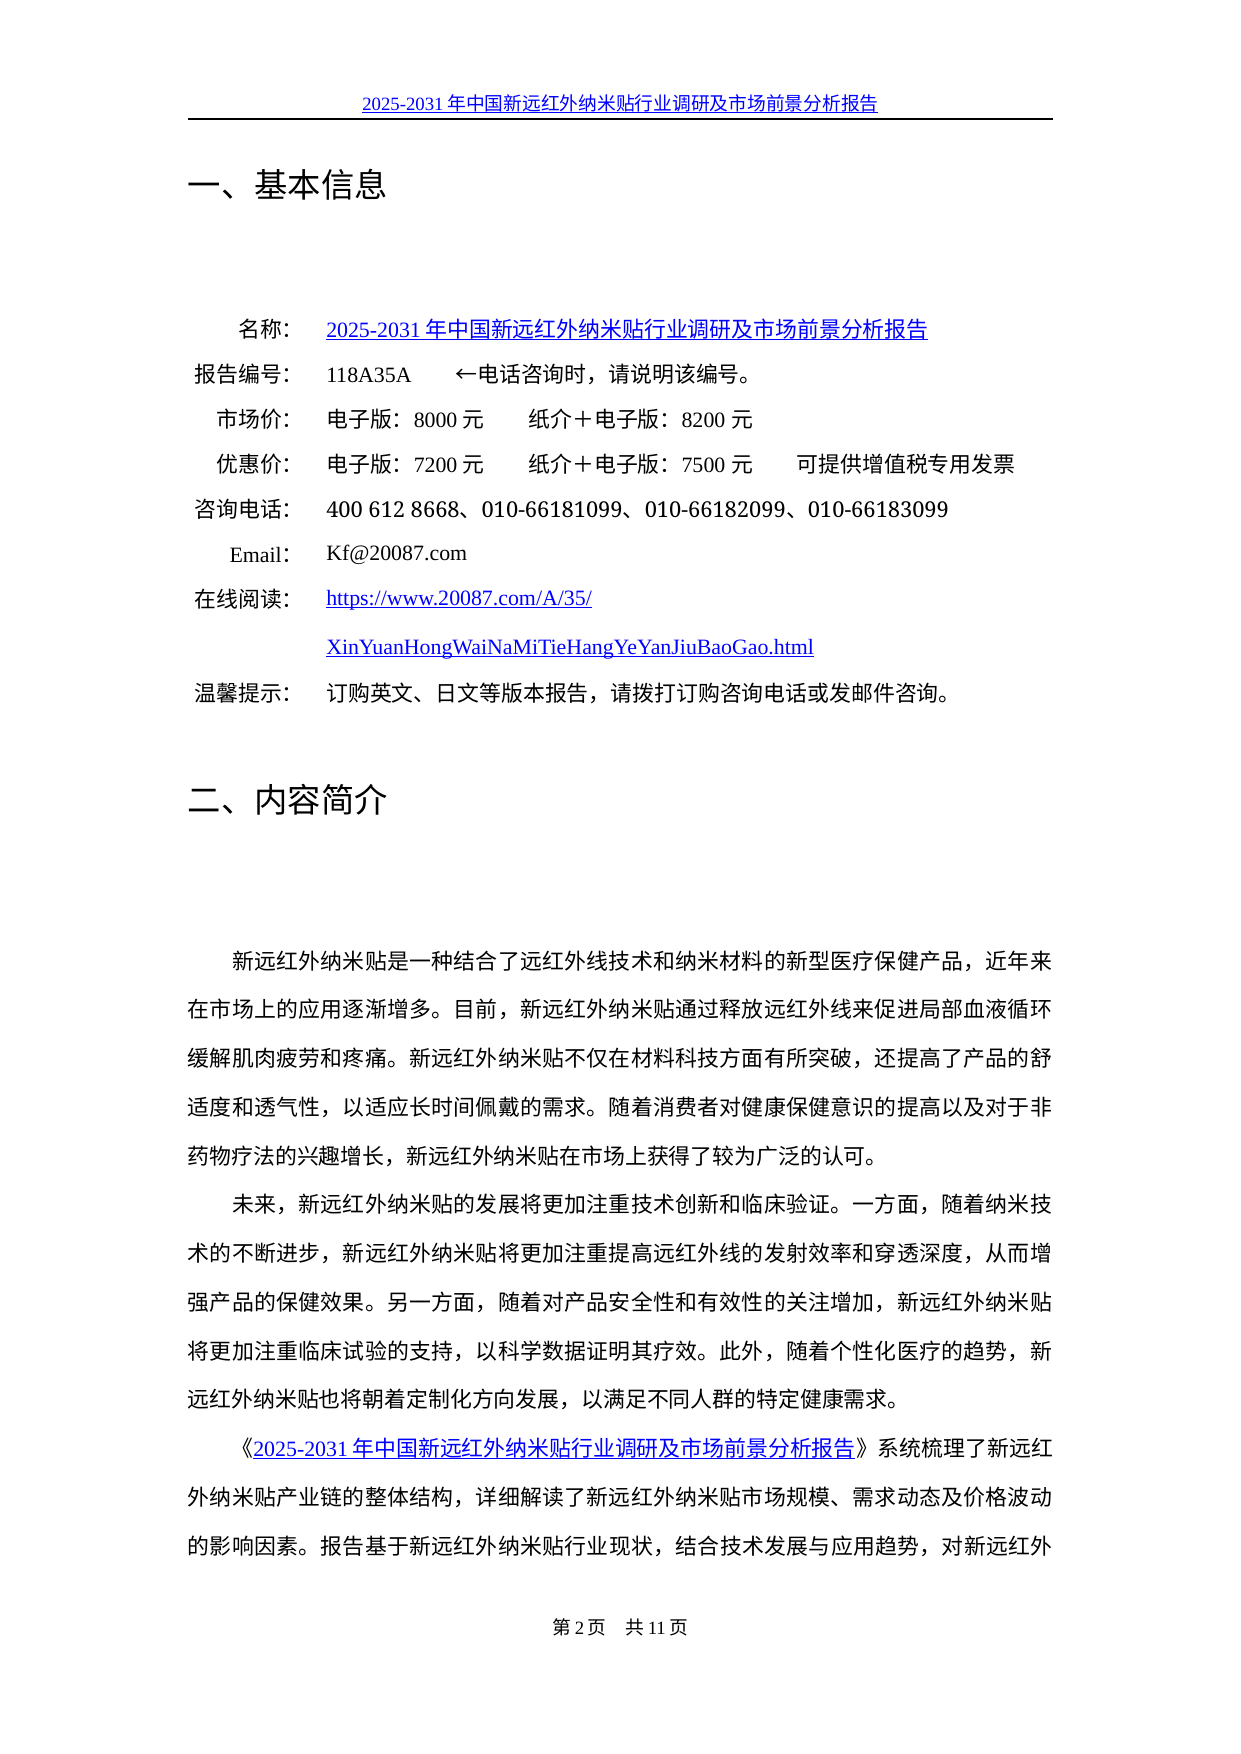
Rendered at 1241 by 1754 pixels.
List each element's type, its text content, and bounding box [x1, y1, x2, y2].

table_cell [315, 582, 1073, 675]
table_header 2025-2031年中国新远红外纳米贴行业调研及市场前景分析报告 [315, 312, 1073, 357]
title 一、基本信息 [187, 150, 1053, 215]
table_cell 报告编号： [167, 357, 315, 402]
table_cell 订购英文、日文等版本报告，请拨打订购咨询电话或发邮件咨询。 [315, 675, 1073, 720]
title 二、内容简介 [187, 766, 1053, 831]
table_cell 咨询电话： [167, 492, 315, 537]
table_cell 温馨提示： [167, 675, 315, 720]
table_cell 118A35A ←电话咨询时，请说明该编号。 [315, 357, 1073, 402]
table_cell 400 612 8668、010-66181099、010-66182099、010-66183099 [315, 492, 1073, 537]
table_cell 在线阅读： [167, 582, 315, 675]
table_cell Email： [167, 537, 315, 582]
table_cell 电子版：8000 元 纸介＋电子版：8200 元 [315, 402, 1073, 447]
table_cell 优惠价： [167, 447, 315, 492]
table_cell 市场价： [167, 402, 315, 447]
table_cell 电子版：7200 元 纸介＋电子版：7500 元 可提供增值税专用发票 [315, 447, 1073, 492]
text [187, 943, 1053, 1561]
table_cell Kf@20087.com [315, 537, 1073, 582]
table_header 名称： [167, 312, 315, 357]
